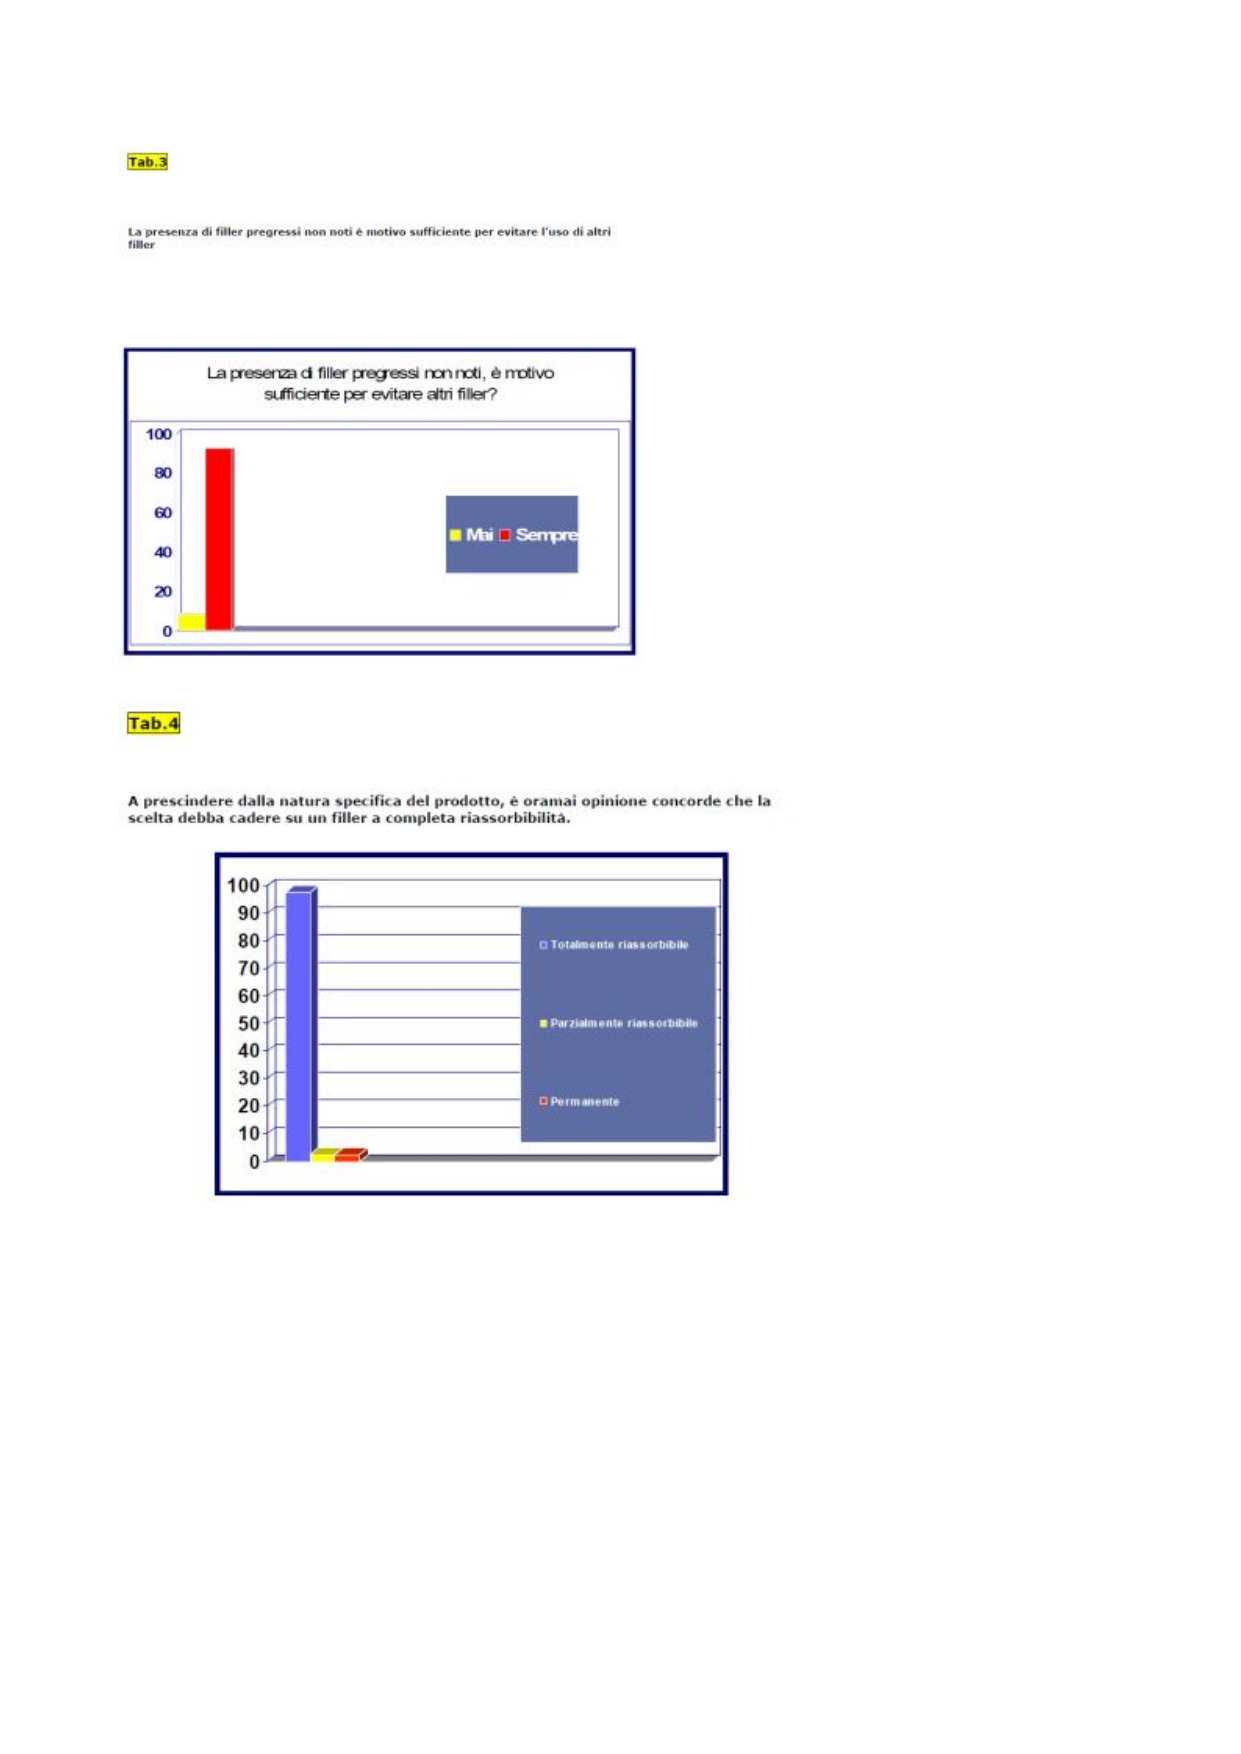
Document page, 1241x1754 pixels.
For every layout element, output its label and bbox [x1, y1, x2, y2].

picture [118, 701, 798, 1227]
picture [118, 147, 648, 673]
